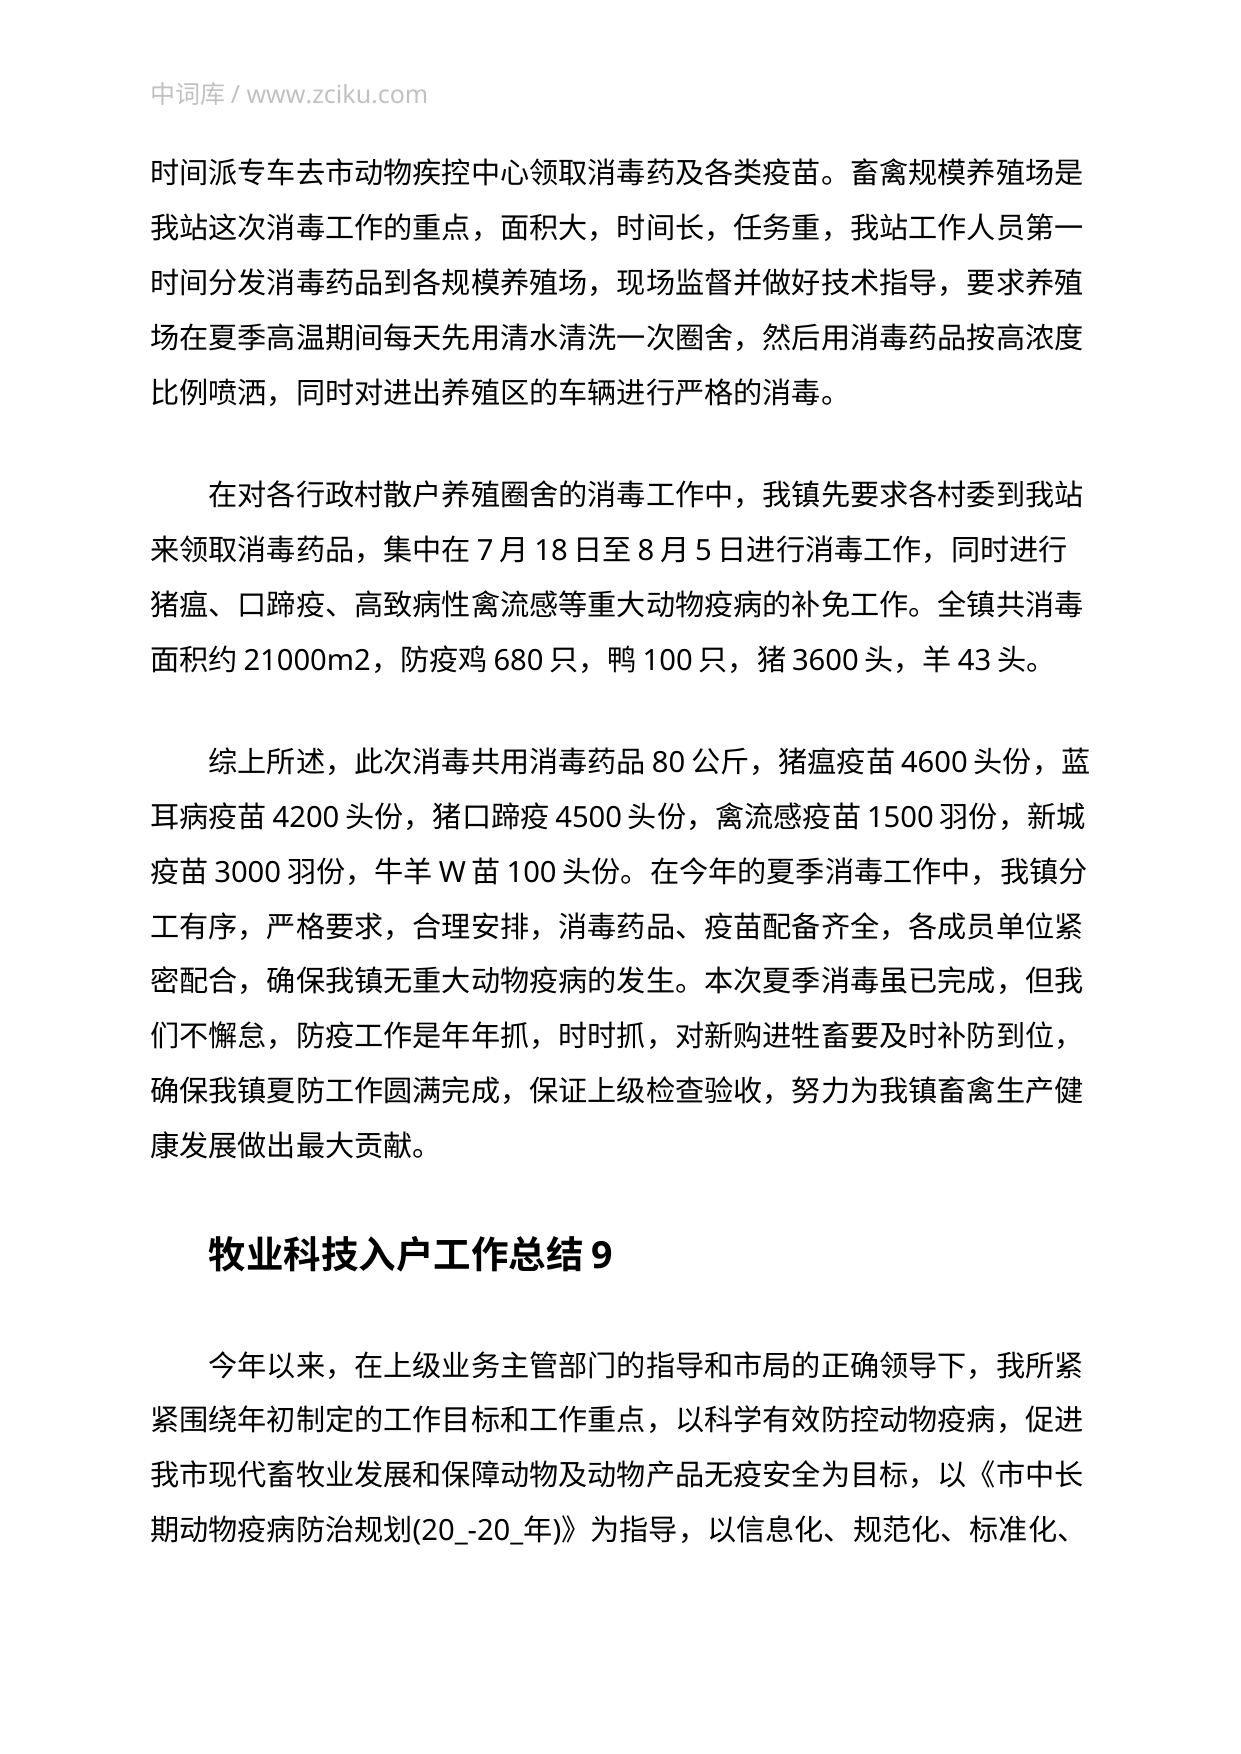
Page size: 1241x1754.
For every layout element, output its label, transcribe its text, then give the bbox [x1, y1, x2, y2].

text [150, 150, 1090, 412]
text 综上所述，此次消毒共用消毒药品80公斤，猪瘟疫苗4600头份，蓝耳病疫苗4200头份，猪口蹄疫4500头份，禽流感疫苗1500羽份，新城疫苗3000羽份，牛羊W苗100头份。在今年的夏季消毒工作中，我镇分工有序，严格要求，合理安排，消毒药品、疫苗配备齐全，各成员单位紧密配合，确保我镇无重大动物疫病的发生。本次夏季消毒虽已完成，但我们不懈怠，防疫工作是年年抓，时时抓，对新购进牲畜要及时补防到位，确保我镇夏防工作圆满完成，保证上级检查验收，努力为我镇畜禽生产健康发展做出最大贡献。 [150, 738, 1090, 1165]
text 在对各行政村散户养殖圈舍的消毒工作中，我镇先要求各村委到我站来领取消毒药品，集中在7月18日至8月5日进行消毒工作，同时进行猪瘟、口蹄疫、高致病性禽流感等重大动物疫病的补免工作。全镇共消毒面积约21000m2，防疫鸡680只，鸭100只，猪3600头，羊43头。 [150, 471, 1090, 678]
text 牧业科技入户工作总结9 [150, 1224, 1090, 1279]
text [150, 1342, 1090, 1549]
